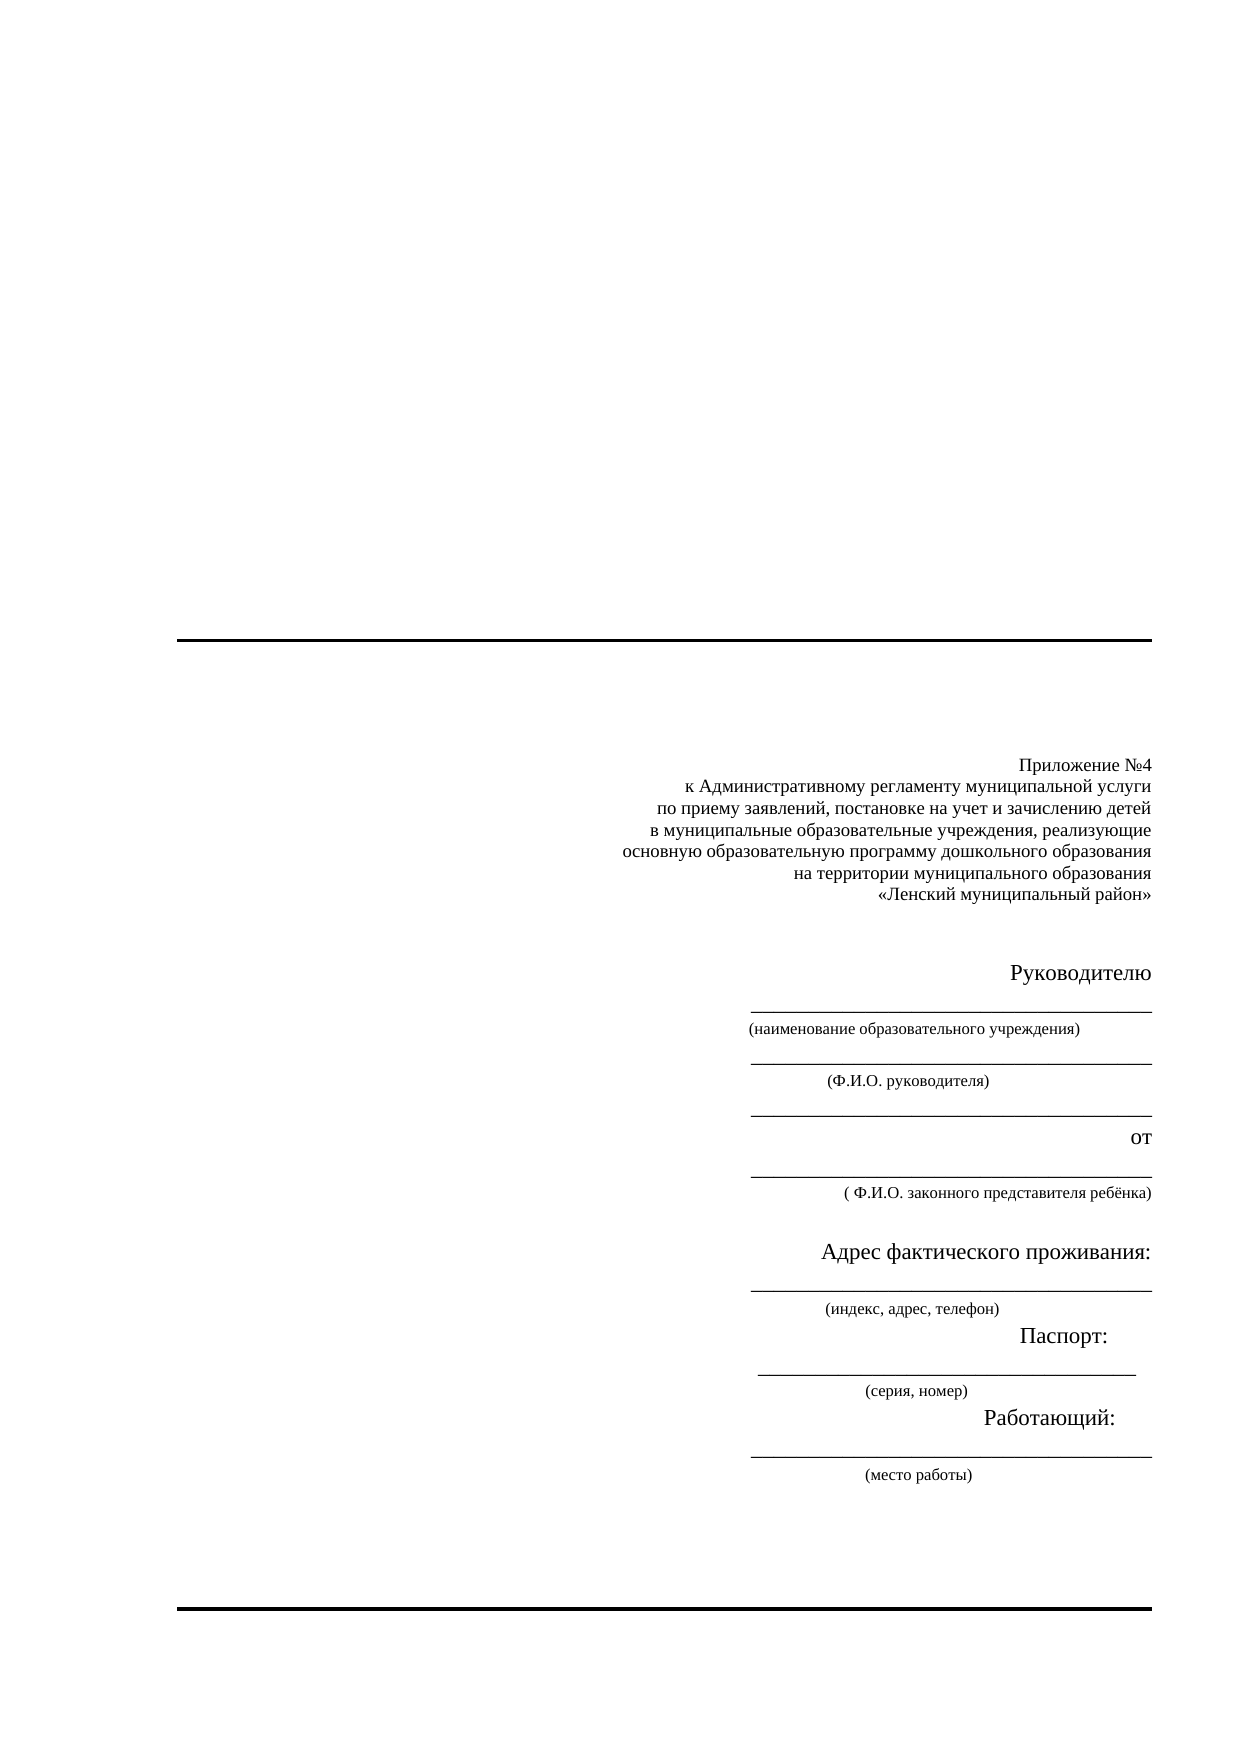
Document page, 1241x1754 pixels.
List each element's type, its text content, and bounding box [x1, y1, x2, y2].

text (индекс, адрес, телефон) Паспорт: [177, 1299, 1152, 1348]
text ___________________________________ [177, 1093, 1152, 1119]
text по приему заявлений, постановке на учет и зачислению детей [177, 797, 1152, 818]
text в муниципальные образовательные учреждения, реализующие [177, 818, 1152, 840]
text Приложение №4 [177, 754, 1152, 775]
text Руководителю [177, 958, 1152, 985]
text ___________________________________ ( Ф.И.О. законного представителя ребёнка) [177, 1153, 1152, 1234]
text Адрес фактического проживания: [177, 1238, 1152, 1264]
text ___________________________________ [177, 1434, 1152, 1461]
text ___________________________________ [177, 989, 1152, 1015]
text (место работы) [177, 1464, 1152, 1484]
text основную образовательную программу дошкольного образования [177, 840, 1152, 862]
text «Ленский муниципальный район» [177, 883, 1152, 905]
text к Административному регламенту муниципальной услуги [177, 775, 1152, 797]
text от [177, 1123, 1152, 1150]
text на территории муниципального образования [177, 862, 1152, 883]
text ___________________________________ [177, 1268, 1152, 1295]
text ___________________________________ [177, 1041, 1152, 1067]
text (наименование образовательного учреждения) [177, 1019, 1152, 1038]
text _________________________________ (серия, номер) Работающий: [177, 1352, 1152, 1430]
text (Ф.И.О. руководителя) [177, 1071, 1152, 1090]
